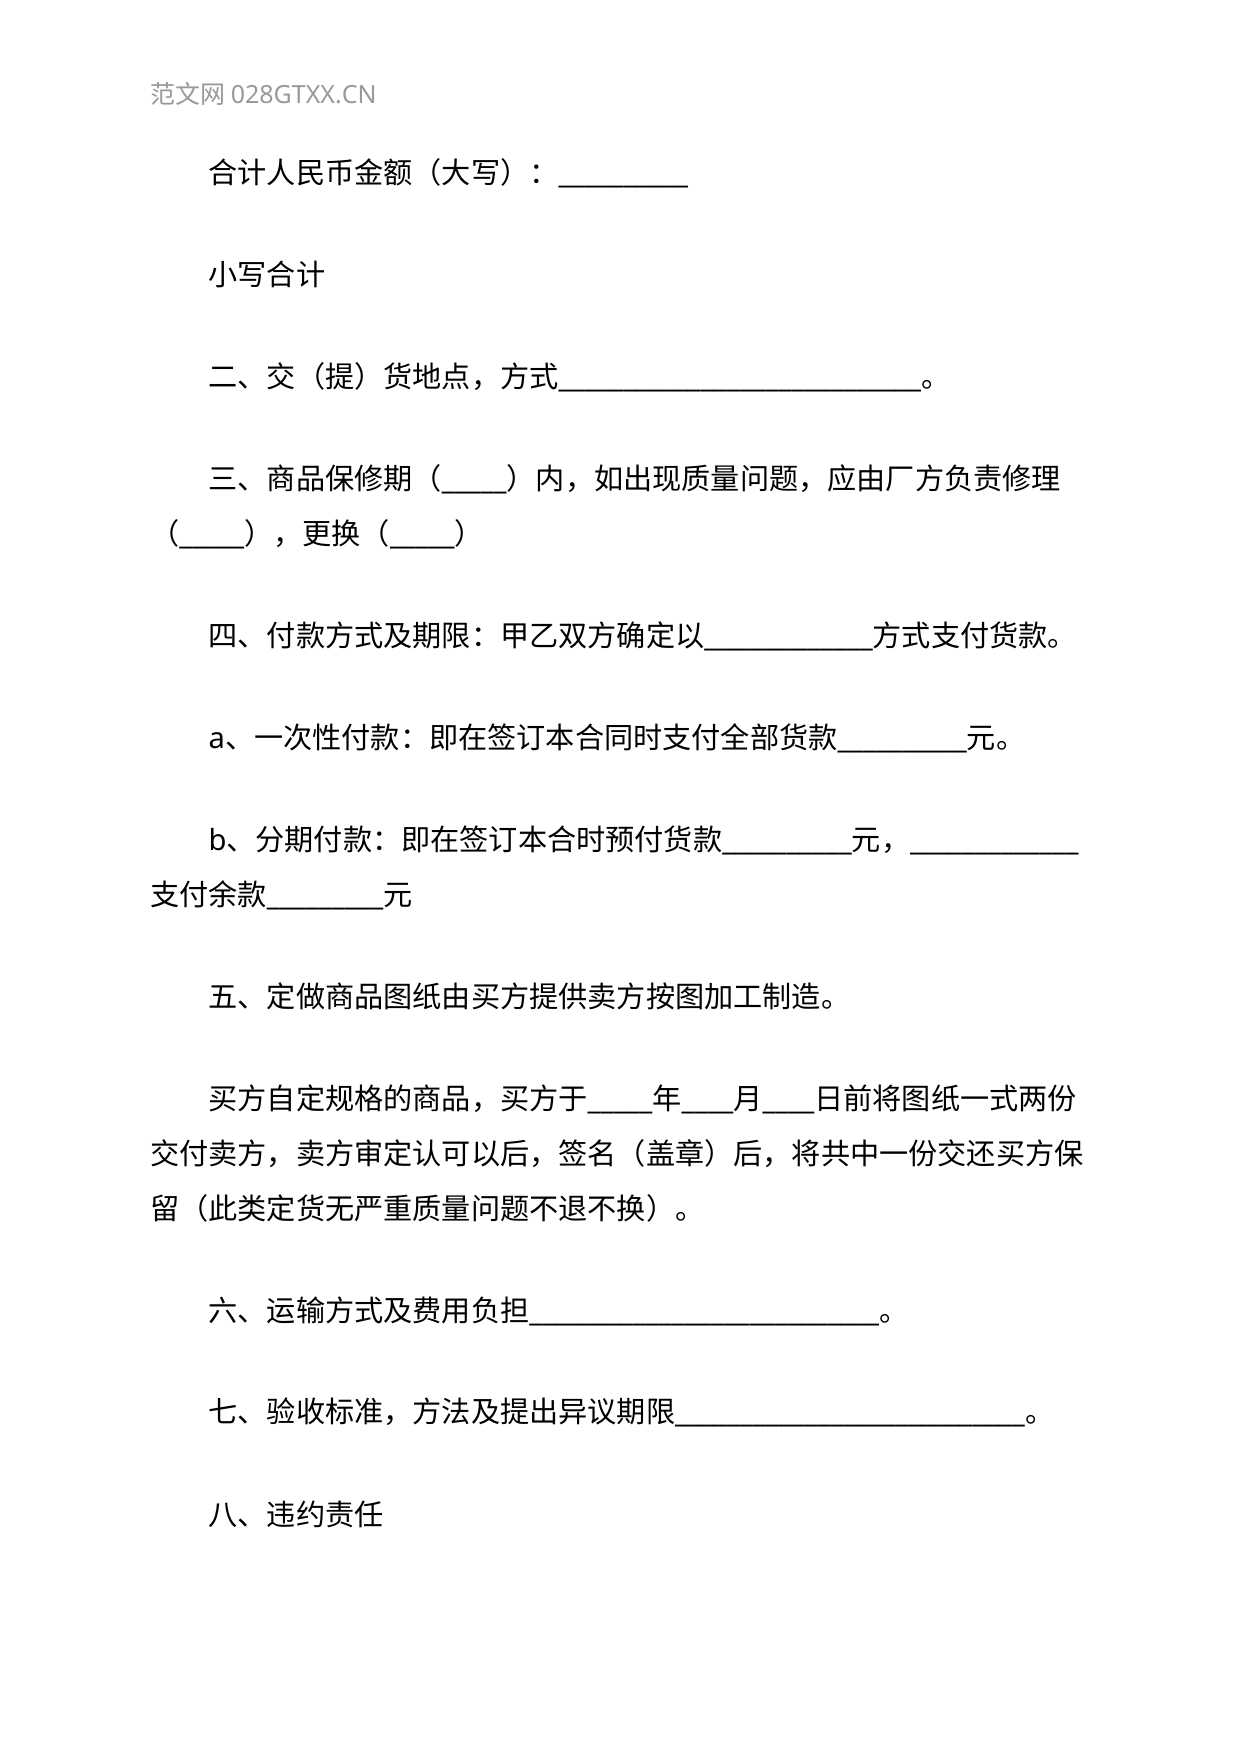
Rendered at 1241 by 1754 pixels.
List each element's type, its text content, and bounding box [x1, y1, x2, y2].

text 四、付款方式及期限：甲乙双方确定以_____________方式支付货款。 [150, 613, 1090, 655]
text 合计人民币金额（大写）：__________ [150, 150, 1090, 192]
text 三、商品保修期（_____）内，如出现质量问题，应由厂方负责修理（_____），更换（_____） [150, 456, 1090, 553]
text a、一次性付款：即在签订本合同时支付全部货款__________元。 [150, 715, 1090, 757]
text b、分期付款：即在签订本合时预付货款__________元，_____________支付余款_________元 [150, 817, 1090, 914]
text 五、定做商品图纸由买方提供卖方按图加工制造。 [150, 974, 1090, 1016]
text 二、交（提）货地点，方式____________________________。 [150, 354, 1090, 396]
text 买方自定规格的商品，买方于_____年____月____日前将图纸一式两份交付卖方，卖方审定认可以后，签名（盖章）后，将共中一份交还买方保留（此类定货无严重质量问题不退不换）。 [150, 1075, 1090, 1228]
text 六、运输方式及费用负担___________________________。 [150, 1287, 1090, 1329]
text 八、违约责任 [150, 1491, 1090, 1533]
text 七、验收标准，方法及提出异议期限___________________________。 [150, 1389, 1090, 1431]
text 小写合计 [150, 252, 1090, 294]
